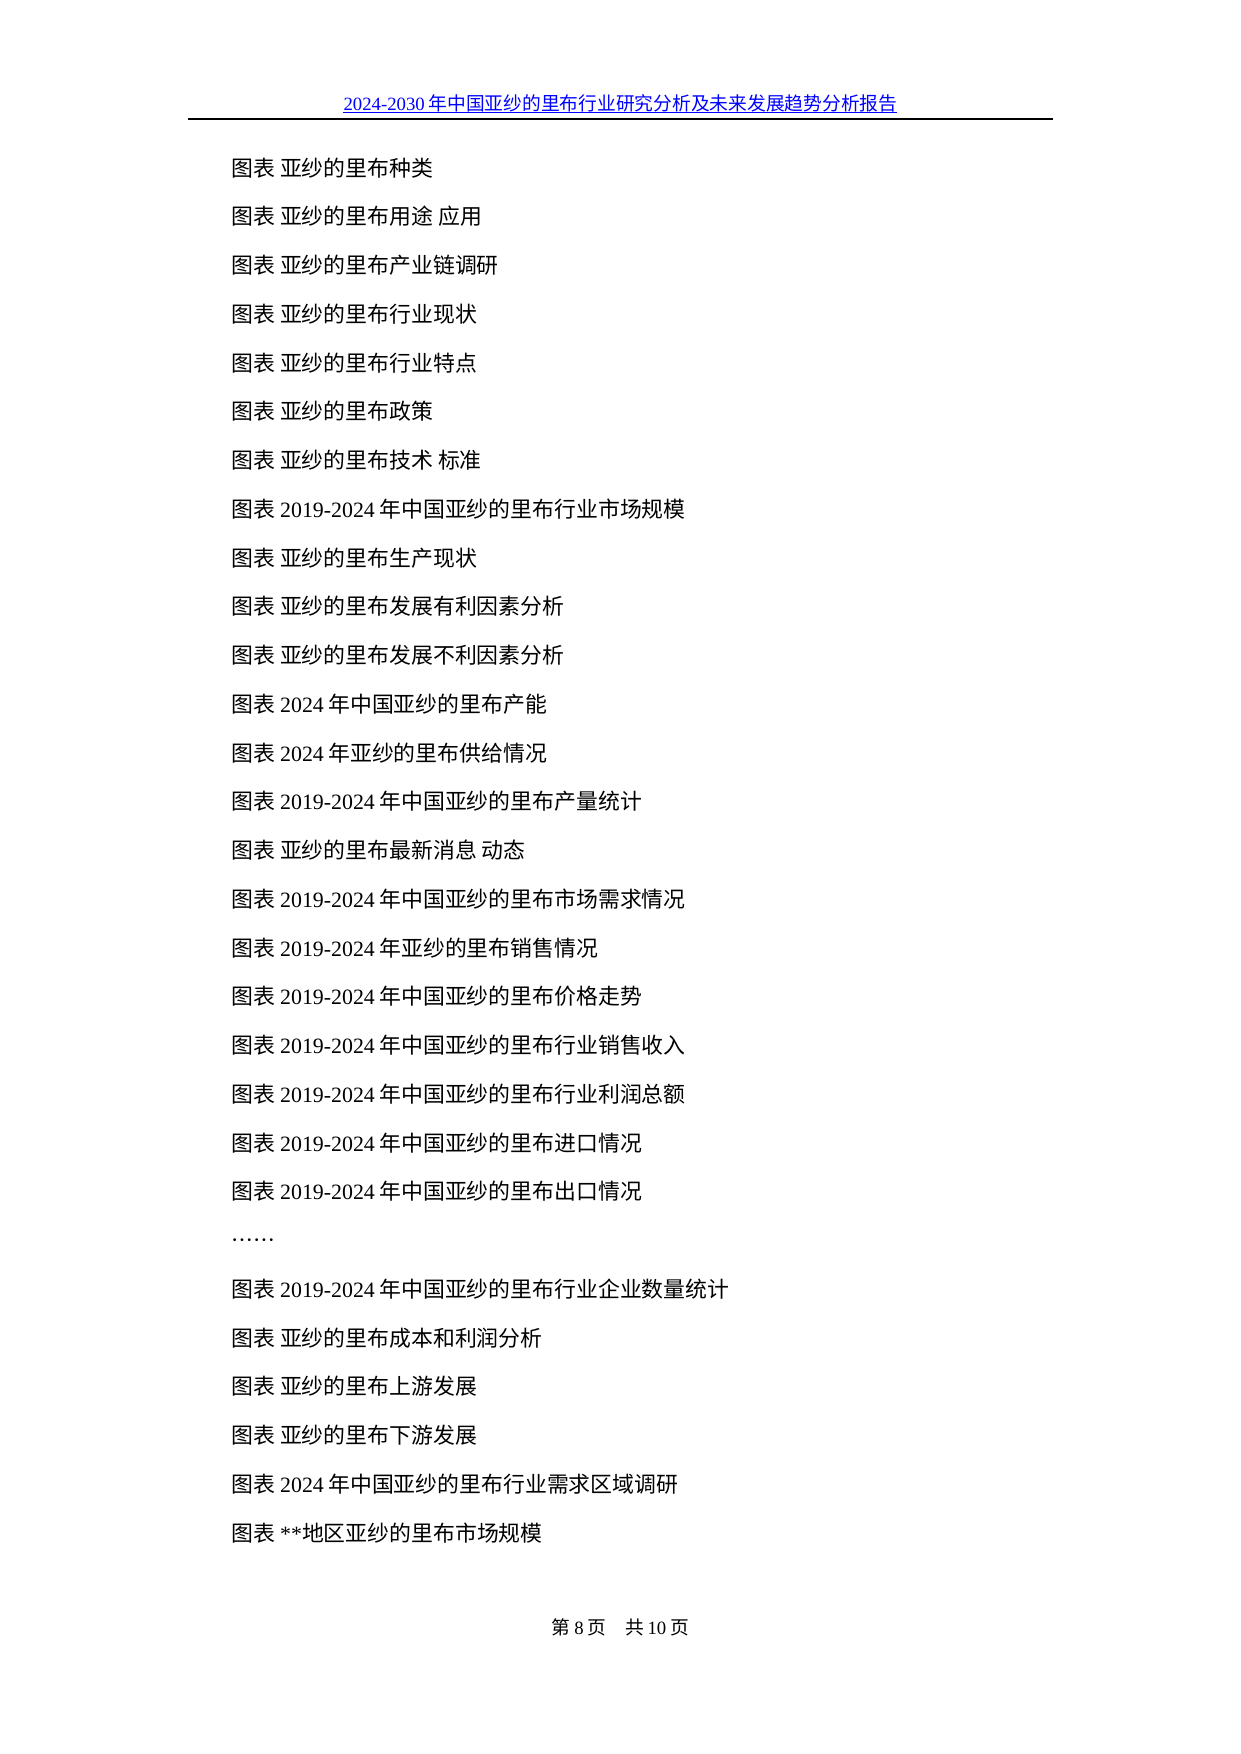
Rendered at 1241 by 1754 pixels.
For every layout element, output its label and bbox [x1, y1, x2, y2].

text [187, 150, 1053, 1548]
